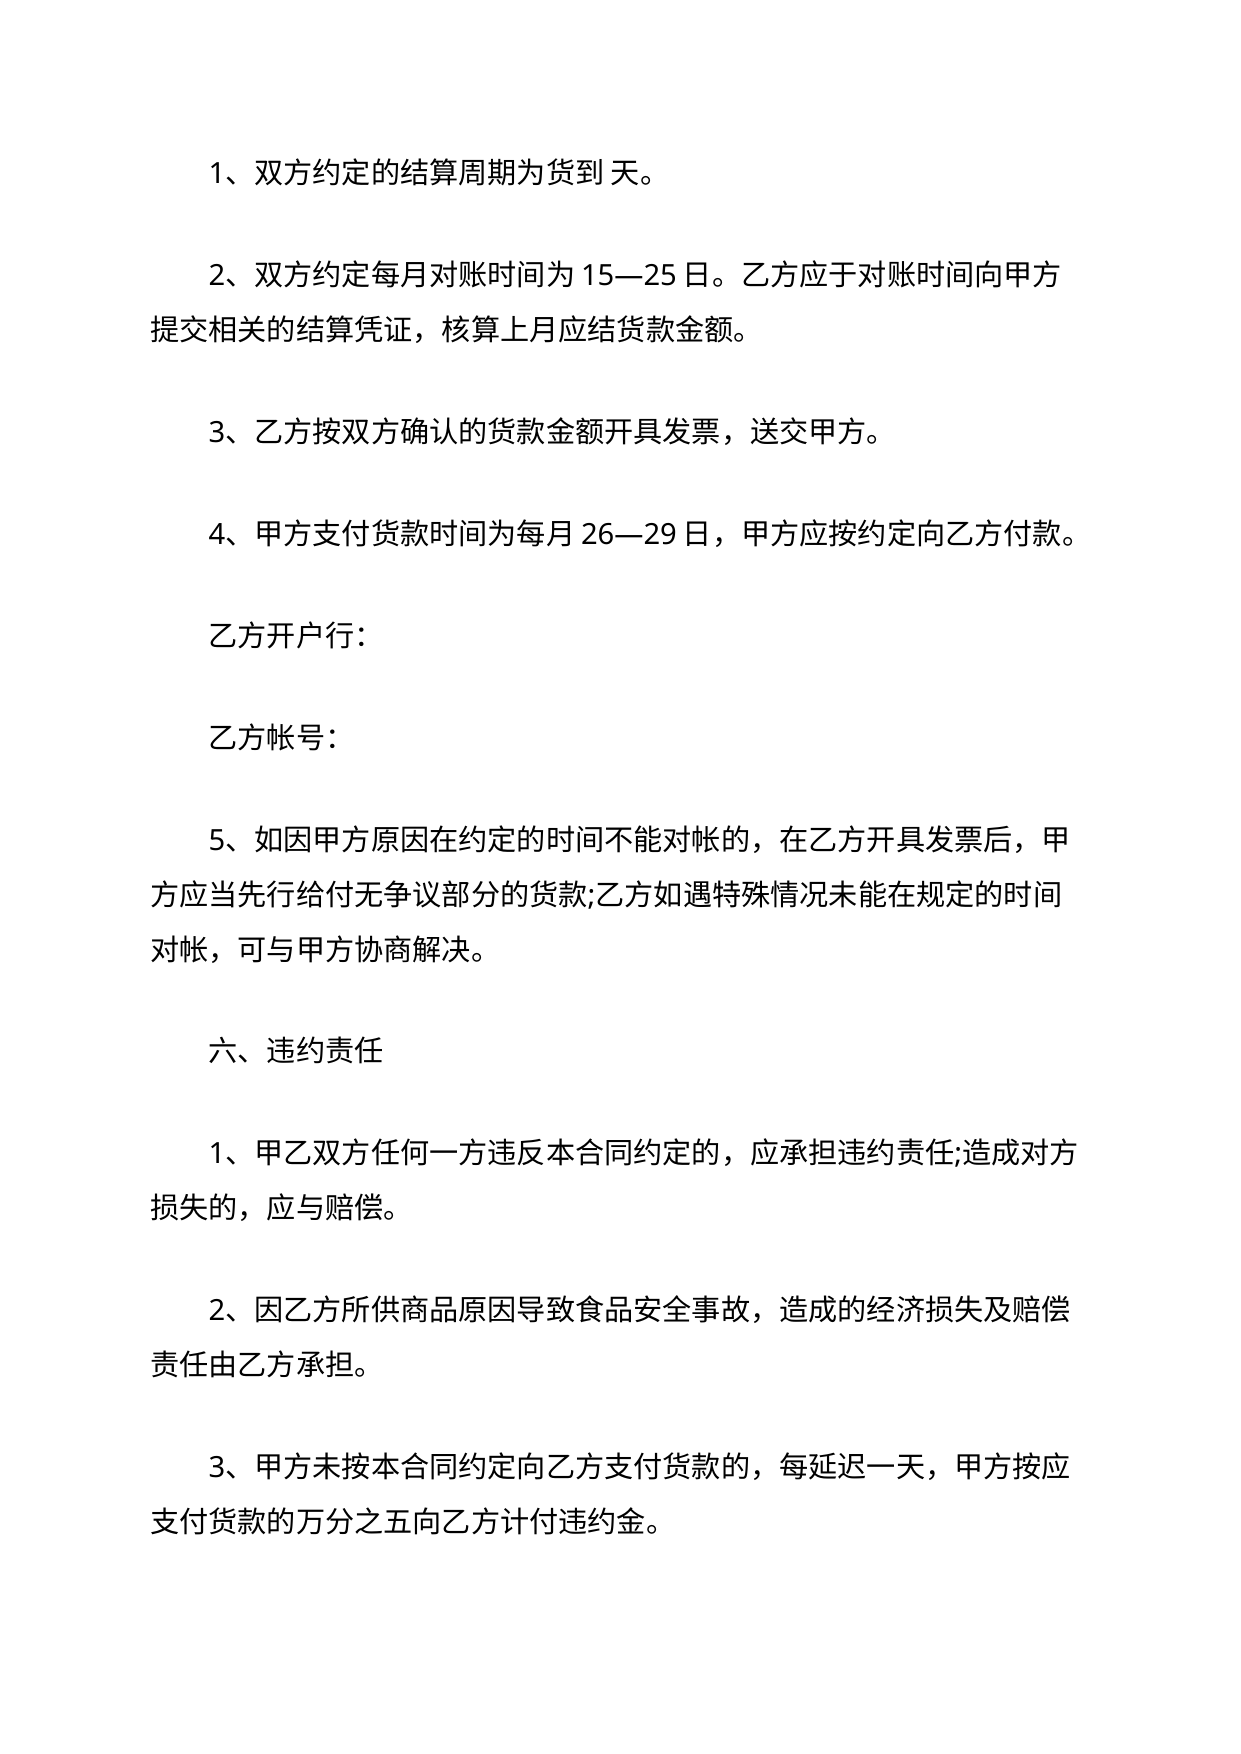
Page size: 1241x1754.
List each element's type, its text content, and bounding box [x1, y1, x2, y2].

text 5、如因甲方原因在约定的时间不能对帐的，在乙方开具发票后，甲方应当先行给付无争议部分的货款;乙方如遇特殊情况未能在规定的时间对帐，可与甲方协商解决。 [150, 816, 1090, 968]
text 六、违约责任 [150, 1028, 1090, 1070]
text 乙方帐号： [150, 714, 1090, 757]
text 1、双方约定的结算周期为货到 天。 [150, 150, 1090, 192]
text 3、乙方按双方确认的货款金额开具发票，送交甲方。 [150, 409, 1090, 451]
text 2、因乙方所供商品原因导致食品安全事故，造成的经济损失及赔偿责任由乙方承担。 [150, 1287, 1090, 1384]
text 3、甲方未按本合同约定向乙方支付货款的，每延迟一天，甲方按应支付货款的万分之五向乙方计付违约金。 [150, 1443, 1090, 1541]
text 1、甲乙双方任何一方违反本合同约定的，应承担违约责任;造成对方损失的，应与赔偿。 [150, 1130, 1090, 1227]
text 4、甲方支付货款时间为每月26—29日，甲方应按约定向乙方付款。 [150, 511, 1090, 553]
text 乙方开户行： [150, 613, 1090, 655]
text 2、双方约定每月对账时间为15—25日。乙方应于对账时间向甲方提交相关的结算凭证，核算上月应结货款金额。 [150, 252, 1090, 349]
